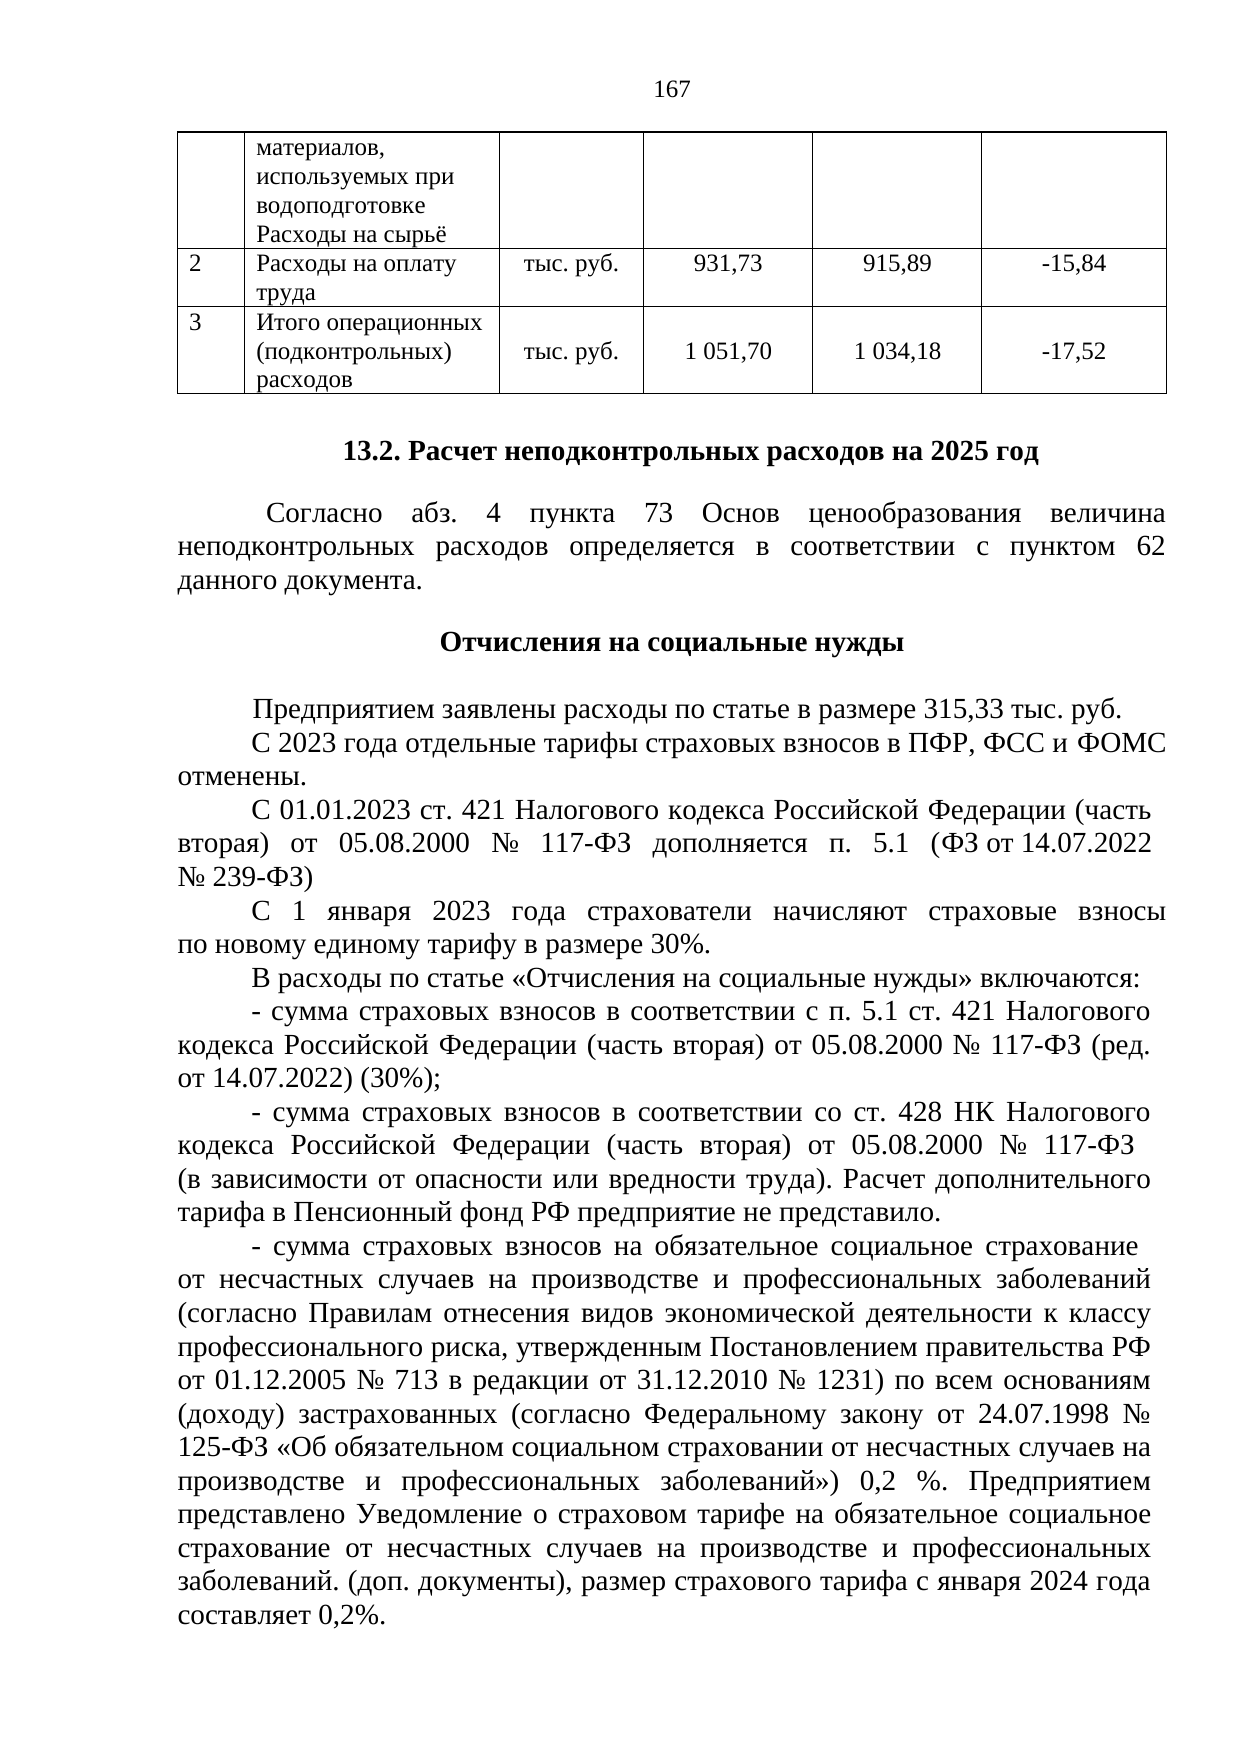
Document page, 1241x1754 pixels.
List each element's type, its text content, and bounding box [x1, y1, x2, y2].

text - сумма страховых взносов в соответствии со ст. 428 НК Налогового кодекса Российской Федерации (часть вторая) от 05.08.2000 № 117-ФЗ (в зависимости от опасности или вредности труда). Расчет дополнительного тарифа в Пенсионный фонд РФ предприятие не представило. [177, 1094, 1152, 1228]
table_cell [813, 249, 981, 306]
text - сумма страховых взносов в соответствии с п. 5.1 ст. 421 Налогового кодекса Российской Федерации (часть вторая) от 05.08.2000 № 117-ФЗ (ред. от 14.07.2022) (30%); [177, 993, 1152, 1094]
text Отчисления на социальные нужды [177, 624, 1167, 658]
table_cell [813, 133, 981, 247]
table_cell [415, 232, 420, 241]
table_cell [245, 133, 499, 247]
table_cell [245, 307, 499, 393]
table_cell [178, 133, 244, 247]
text 13.2. Расчет неподконтрольных расходов на 2025 год [215, 433, 1167, 466]
text Предприятием заявлены расходы по статье в размере 315,33 тыс. руб. [178, 691, 1152, 725]
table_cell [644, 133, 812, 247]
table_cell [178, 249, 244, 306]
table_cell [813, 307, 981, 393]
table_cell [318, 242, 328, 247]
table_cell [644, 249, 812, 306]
text С 01.01.2023 ст. 421 Налогового кодекса Российской Федерации (часть вторая) от 05.08.2000 № 117-ФЗ дополняется п. 5.1 (ФЗ от 14.07.2022 № 239-ФЗ) [177, 792, 1152, 893]
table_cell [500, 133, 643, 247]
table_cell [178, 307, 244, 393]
text В расходы по статье «Отчисления на социальные нужды» включаются: [177, 960, 1152, 993]
text Согласно абз. 4 пункта 73 Основ ценообразования величина неподконтрольных расходов определяется в соответствии с пунктом 62 данного документа. [177, 495, 1167, 596]
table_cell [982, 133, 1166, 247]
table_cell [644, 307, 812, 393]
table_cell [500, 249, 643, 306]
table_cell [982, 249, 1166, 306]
text - сумма страховых взносов на обязательное социальное страхование от несчастных случаев на производстве и профессиональных заболеваний (согласно Правилам отнесения видов экономической деятельности к классу профессионального риска, утвержденным Постановлением правительства РФ от 01.12.2005 № 713 в редакции от 31.12.2010 № 1231) по всем основаниям (доходу) застрахованных (согласно Федеральному закону от 24.07.1998 № 125-ФЗ «Об обязательном социальном страховании от несчастных случаев на производстве и профессиональных заболеваний») 0,2 %. Предприятием представлено Уведомление о страховом тарифе на обязательное социальное страхование от несчастных случаев на производстве и профессиональных заболеваний. (доп. документы), размер страхового тарифа с января 2024 года составляет 0,2%. [177, 1228, 1152, 1631]
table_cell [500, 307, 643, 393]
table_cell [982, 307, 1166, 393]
text С 2023 года отдельные тарифы страховых взносов в ПФР, ФСС и ФОМС отменены. [177, 725, 1167, 792]
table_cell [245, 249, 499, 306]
text С 1 января 2023 года страхователи начисляют страховые взносы по новому единому тарифу в размере 30%. [177, 893, 1167, 960]
